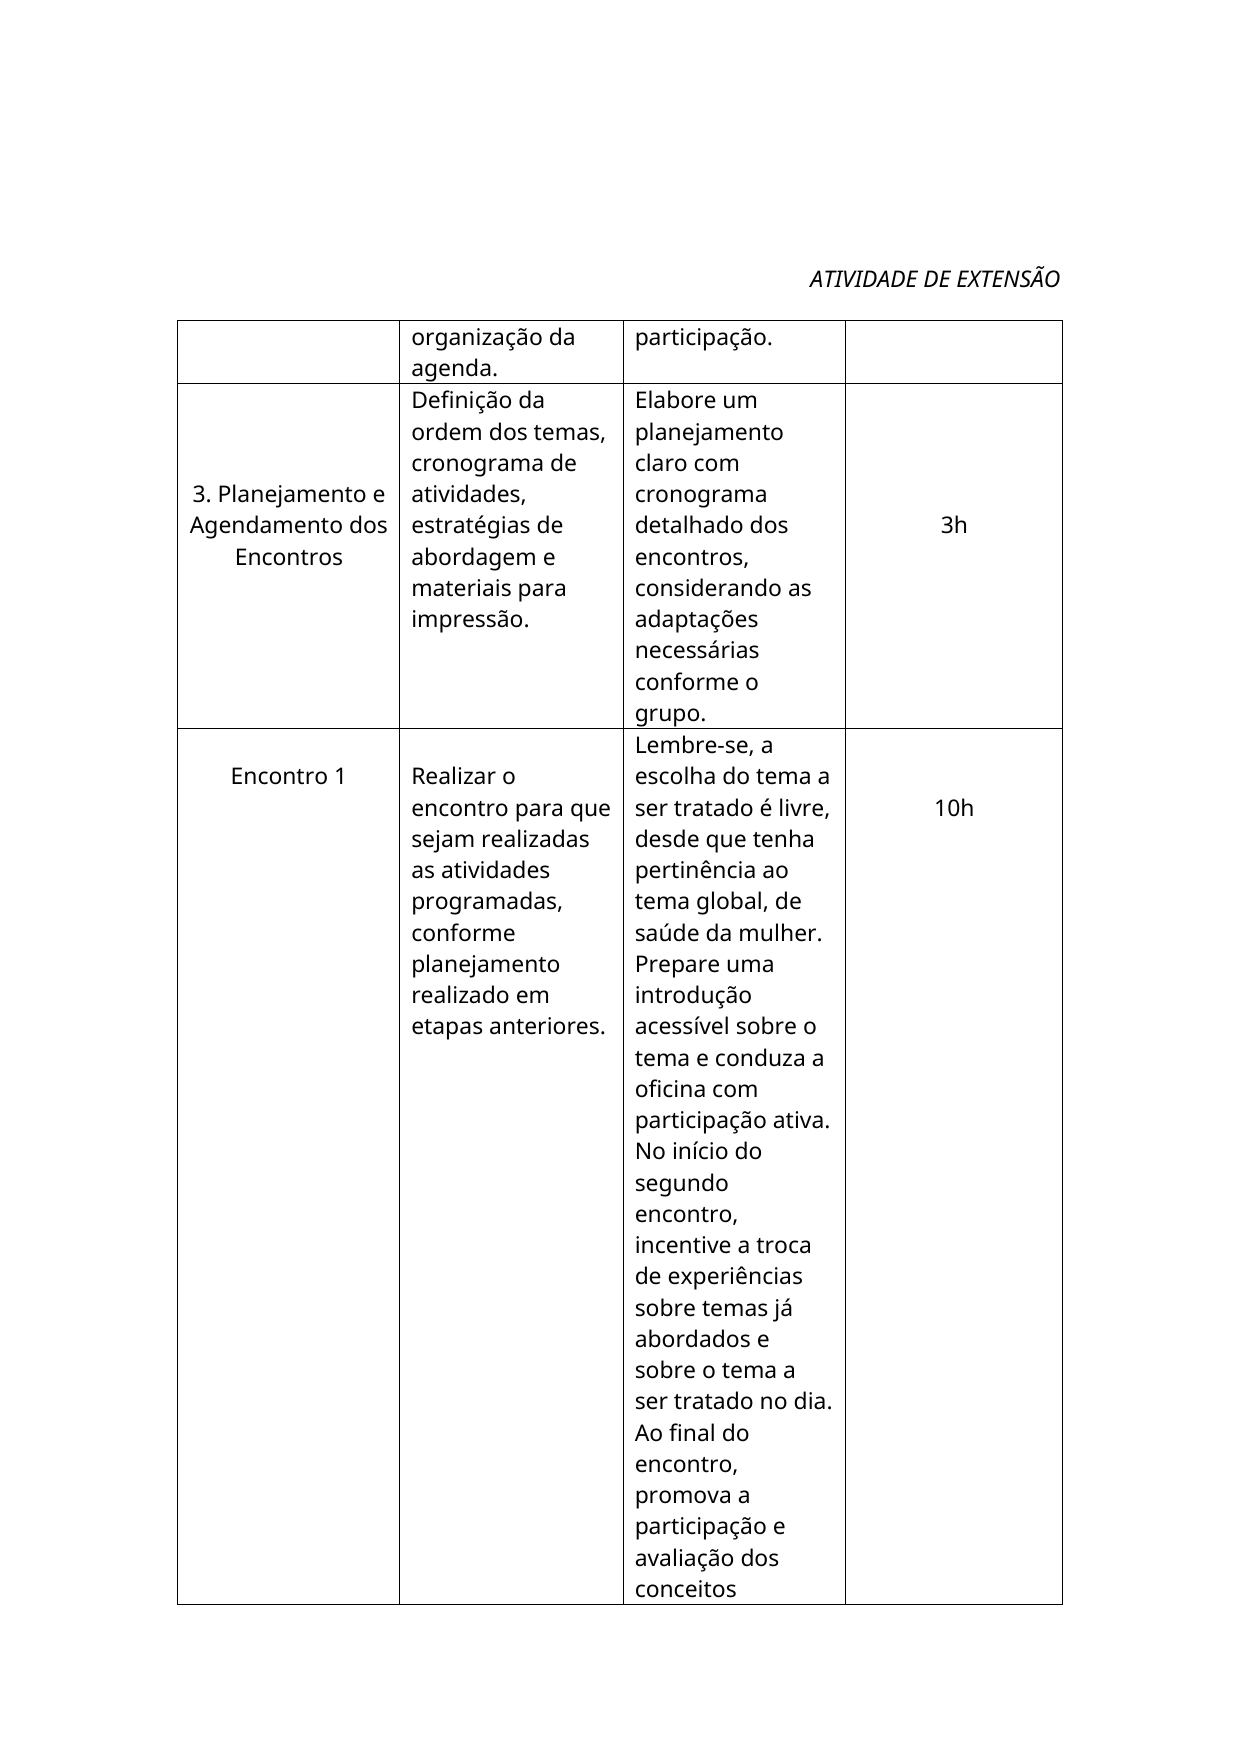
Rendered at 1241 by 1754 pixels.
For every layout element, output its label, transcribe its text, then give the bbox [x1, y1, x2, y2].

table_cell Elabore um planejamento claro com cronograma detalhado dos encontros, considerando as adaptações necessárias conforme o grupo. [624, 384, 845, 728]
table_cell 10h [846, 729, 1062, 1604]
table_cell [400, 729, 623, 1604]
table_cell Definição da ordem dos temas, cronograma de atividades, estratégias de abordagem e materiais para impressão. [400, 384, 623, 728]
table_cell Encontro 1 [178, 729, 399, 1604]
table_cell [400, 321, 623, 383]
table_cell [624, 729, 845, 1604]
table_cell 3. Planejamento e Agendamento dos Encontros [178, 384, 399, 728]
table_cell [624, 321, 845, 383]
table_cell 4h [846, 321, 1062, 383]
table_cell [178, 321, 399, 383]
table_cell 3h [846, 384, 1062, 728]
